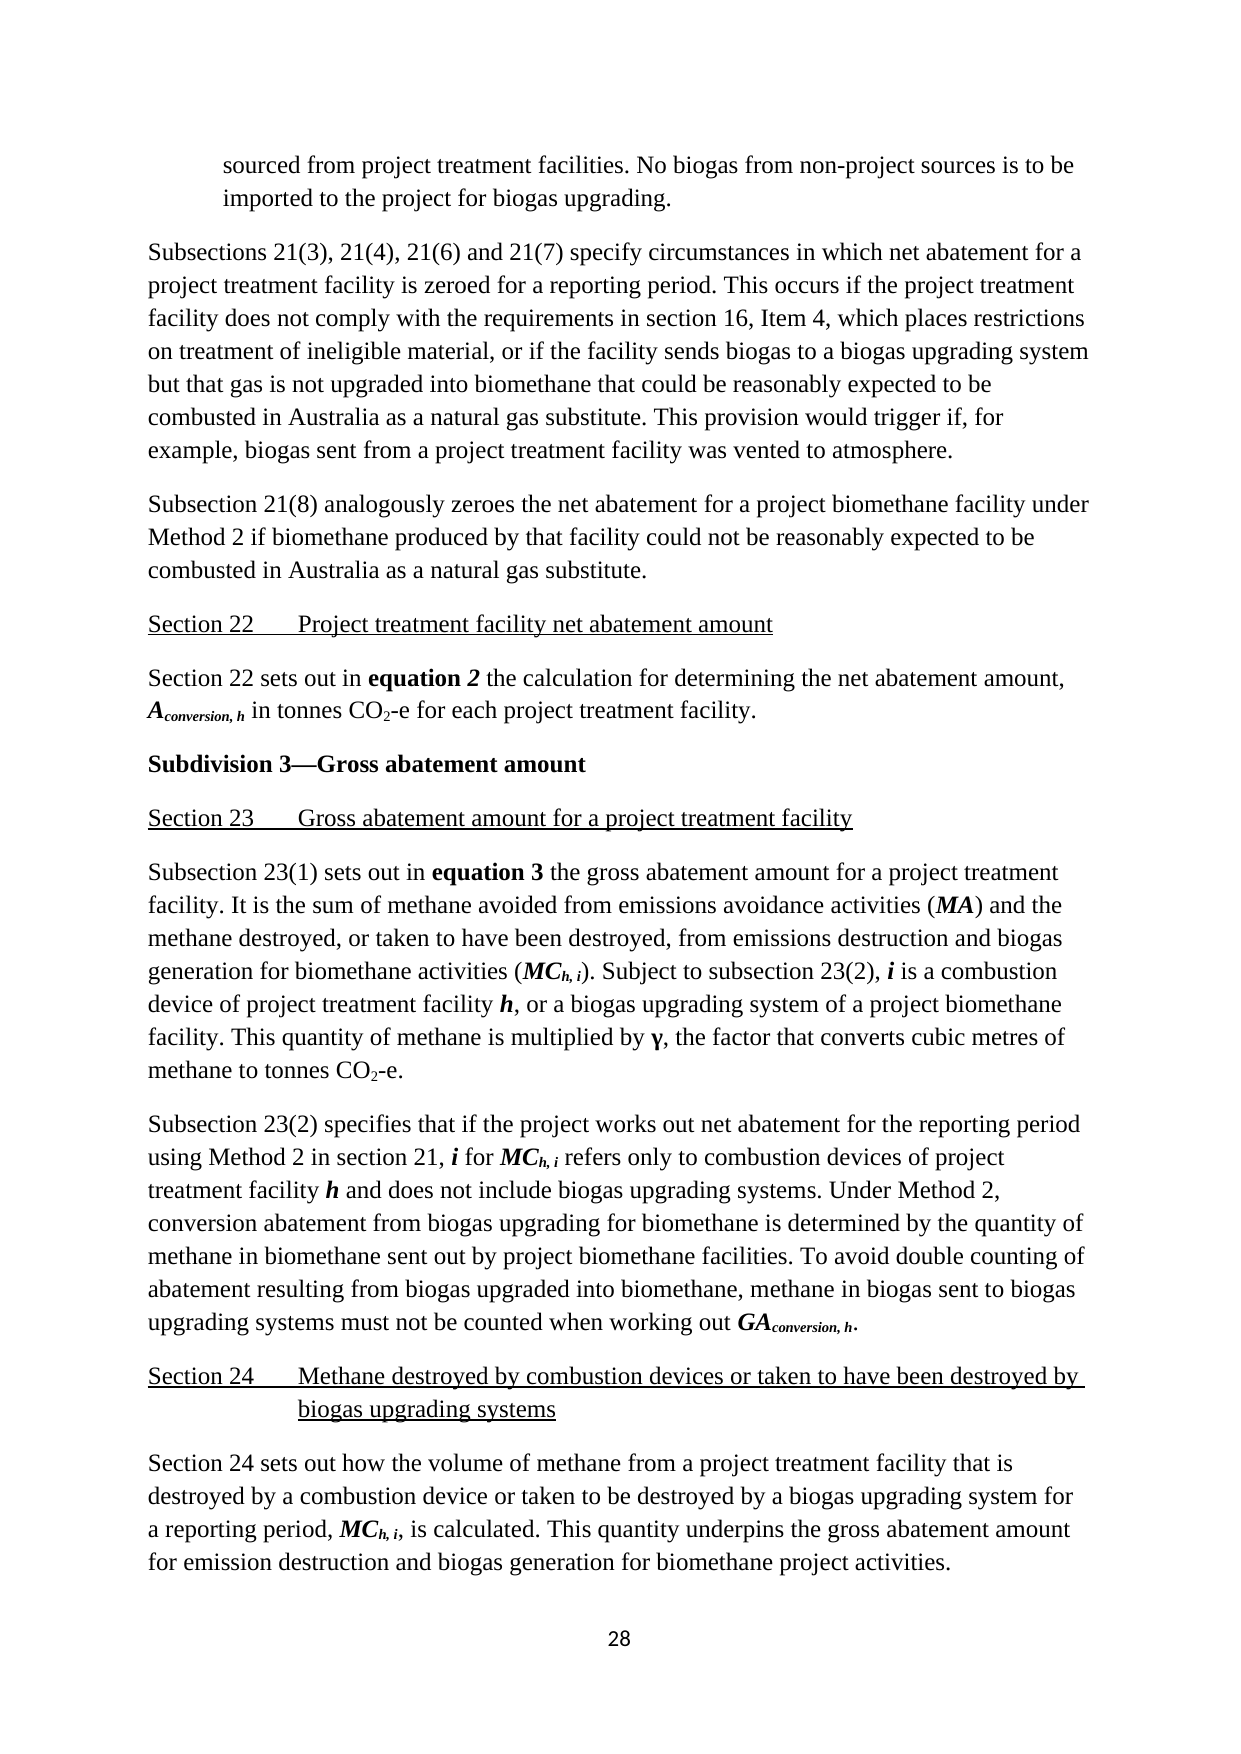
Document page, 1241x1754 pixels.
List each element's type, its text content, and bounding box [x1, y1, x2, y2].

text Section 23 Gross abatement amount for a project treatment facility [148, 803, 1090, 832]
text Subdivision 3—Gross abatement amount [148, 749, 1090, 778]
text Subsections 21(3), 21(4), 21(6) and 21(7) specify circumstances in which net abatement for a project treatment facility is zeroed for a reporting period. This occurs if the project treatment facility does not comply with the requirements in section 16, Item 4, which places restrictions on treatment of ineligible material, or if the facility sends biogas to a biogas upgrading system but that gas is not upgraded into biomethane that could be reasonably expected to be combusted in Australia as a natural gas substitute. This provision would trigger if, for example, biogas sent from a project treatment facility was vented to atmosphere. [148, 237, 1090, 464]
text Section 22 sets out in equation 2 the calculation for determining the net abatement amount, Aconversion, h in tonnes CO2-e for each project treatment facility. [148, 663, 1090, 724]
text Section 22 Project treatment facility net abatement amount [148, 609, 1090, 637]
text Subsection 23(1) sets out in equation 3 the gross abatement amount for a project treatment facility. It is the sum of methane avoided from emissions avoidance activities (MA) and the methane destroyed, or taken to have been destroyed, from emissions destruction and biogas generation for biomethane activities (MCh, i). Subject to subsection 23(2), i is a combustion device of project treatment facility h, or a biogas upgrading system of a project biomethane facility. This quantity of methane is multiplied by γ, the factor that converts cubic metres of methane to tonnes CO2-e. [148, 857, 1090, 1084]
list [185, 150, 1090, 212]
text Section 24 sets out how the volume of methane from a project treatment facility that is destroyed by a combustion device or taken to be destroyed by a biogas upgrading system for a reporting period, MCh, i, is calculated. This quantity underpins the gross abatement amount for emission destruction and biogas generation for biomethane project activities. [148, 1448, 1090, 1576]
text Subsection 23(2) specifies that if the project works out net abatement for the reporting period using Method 2 in section 21, i for MCh, i refers only to combustion devices of project treatment facility h and does not include biogas upgrading systems. Under Method 2, conversion abatement from biogas upgrading for biomethane is determined by the quantity of methane in biomethane sent out by project biomethane facilities. To avoid double counting of abatement resulting from biogas upgraded into biomethane, methane in biogas sent to biogas upgrading systems must not be counted when working out GAconversion, h. [148, 1109, 1090, 1336]
text Section 24 Methane destroyed by combustion devices or taken to have been destroyed by biogas upgrading systems [148, 1361, 1090, 1423]
text Subsection 21(8) analogously zeroes the net abatement for a project biomethane facility under Method 2 if biomethane produced by that facility could not be reasonably expected to be combusted in Australia as a natural gas substitute. [148, 489, 1090, 584]
